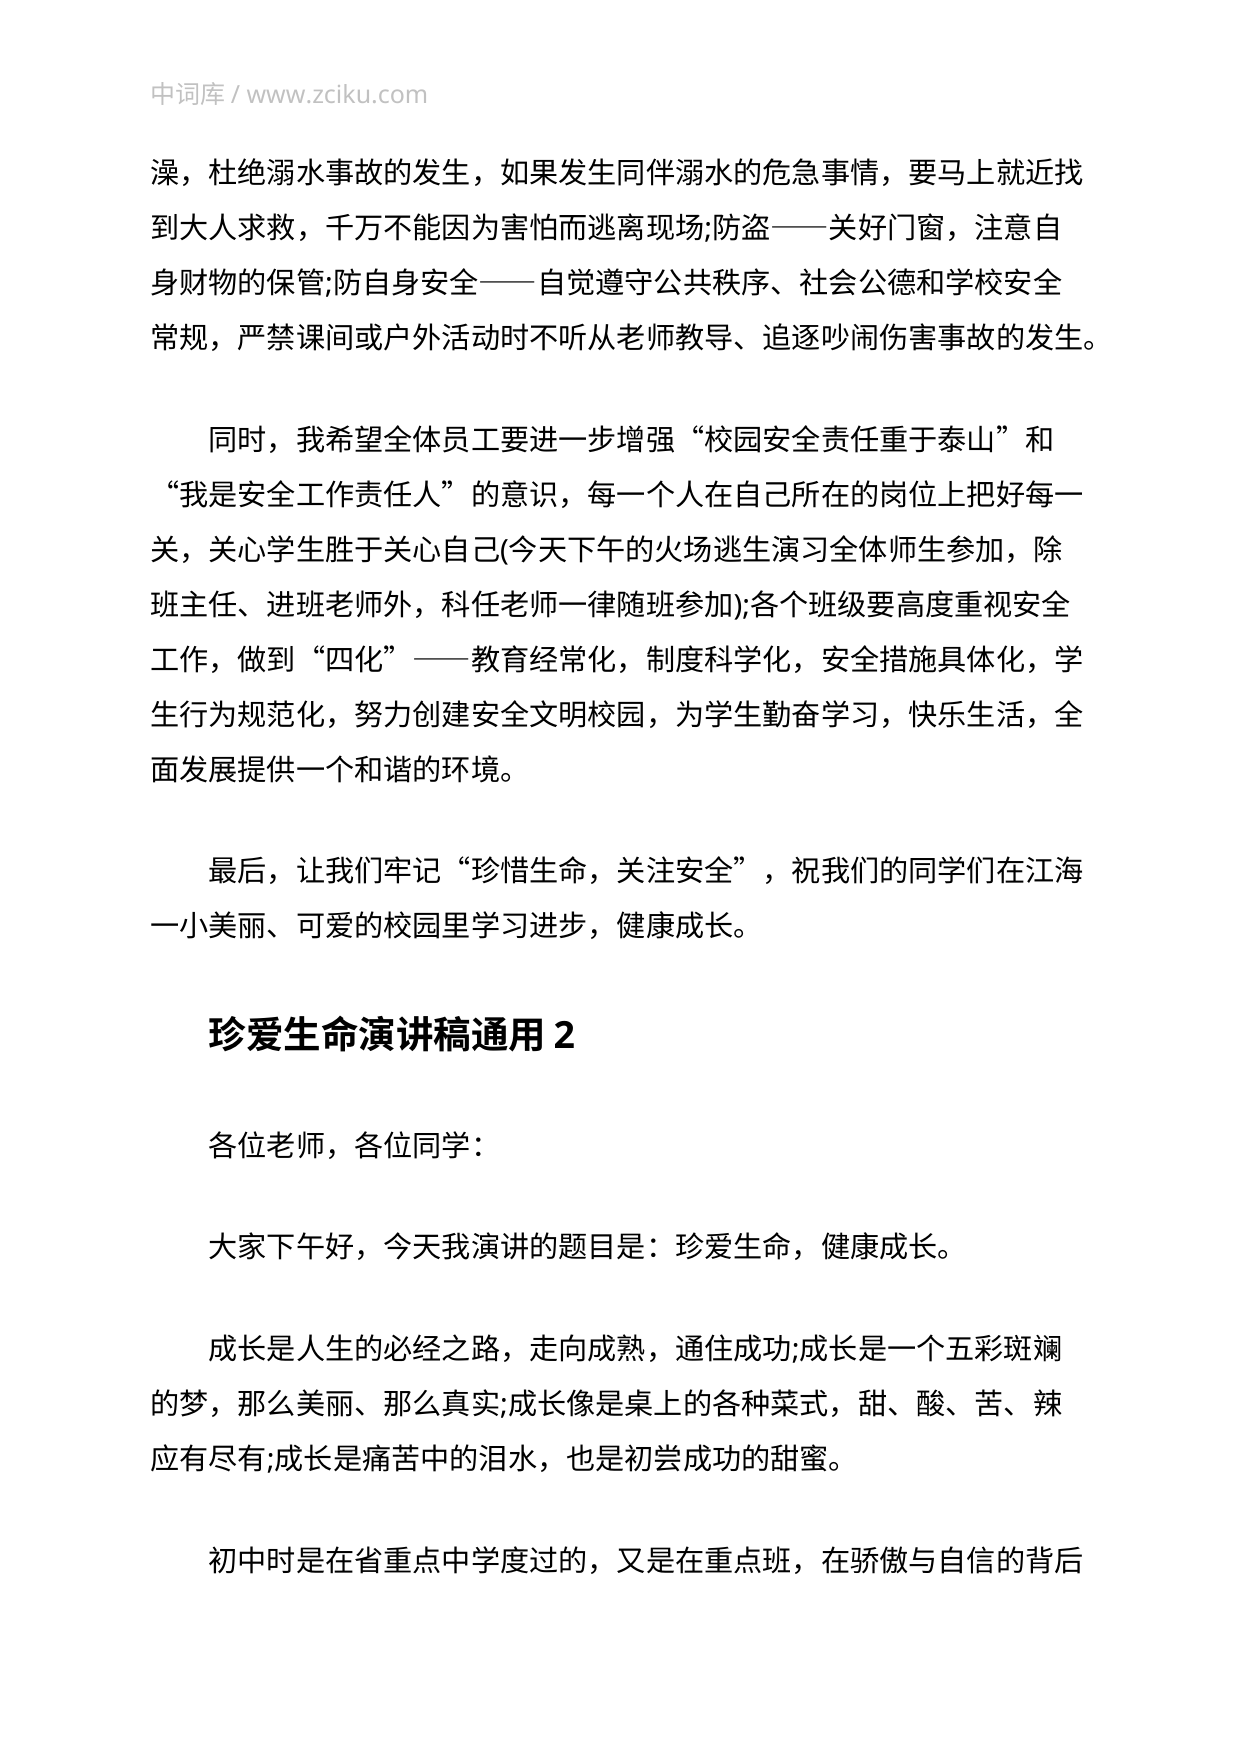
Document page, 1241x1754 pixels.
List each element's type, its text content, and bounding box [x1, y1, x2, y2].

text 珍爱生命演讲稿通用2 [150, 1005, 1090, 1059]
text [150, 150, 1090, 357]
text 各位老师，各位同学： [150, 1122, 1090, 1164]
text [150, 1538, 1090, 1580]
text 大家下午好，今天我演讲的题目是：珍爱生命，健康成长。 [150, 1224, 1090, 1266]
text 成长是人生的必经之路，走向成熟，通住成功;成长是一个五彩斑斓的梦，那么美丽、那么真实;成长像是桌上的各种菜式，甜、酸、苦、辣应有尽有;成长是痛苦中的泪水，也是初尝成功的甜蜜。 [150, 1326, 1090, 1478]
text 最后，让我们牢记“珍惜生命，关注安全”，祝我们的同学们在江海一小美丽、可爱的校园里学习进步，健康成长。 [150, 848, 1090, 945]
text 同时，我希望全体员工要进一步增强“校园安全责任重于泰山”和“我是安全工作责任人”的意识，每一个人在自己所在的岗位上把好每一关，关心学生胜于关心自己(今天下午的火场逃生演习全体师生参加，除班主任、进班老师外，科任老师一律随班参加);各个班级要高度重视安全工作，做到“四化”——教育经常化，制度科学化，安全措施具体化，学生行为规范化，努力创建安全文明校园，为学生勤奋学习，快乐生活，全面发展提供一个和谐的环境。 [150, 417, 1090, 788]
